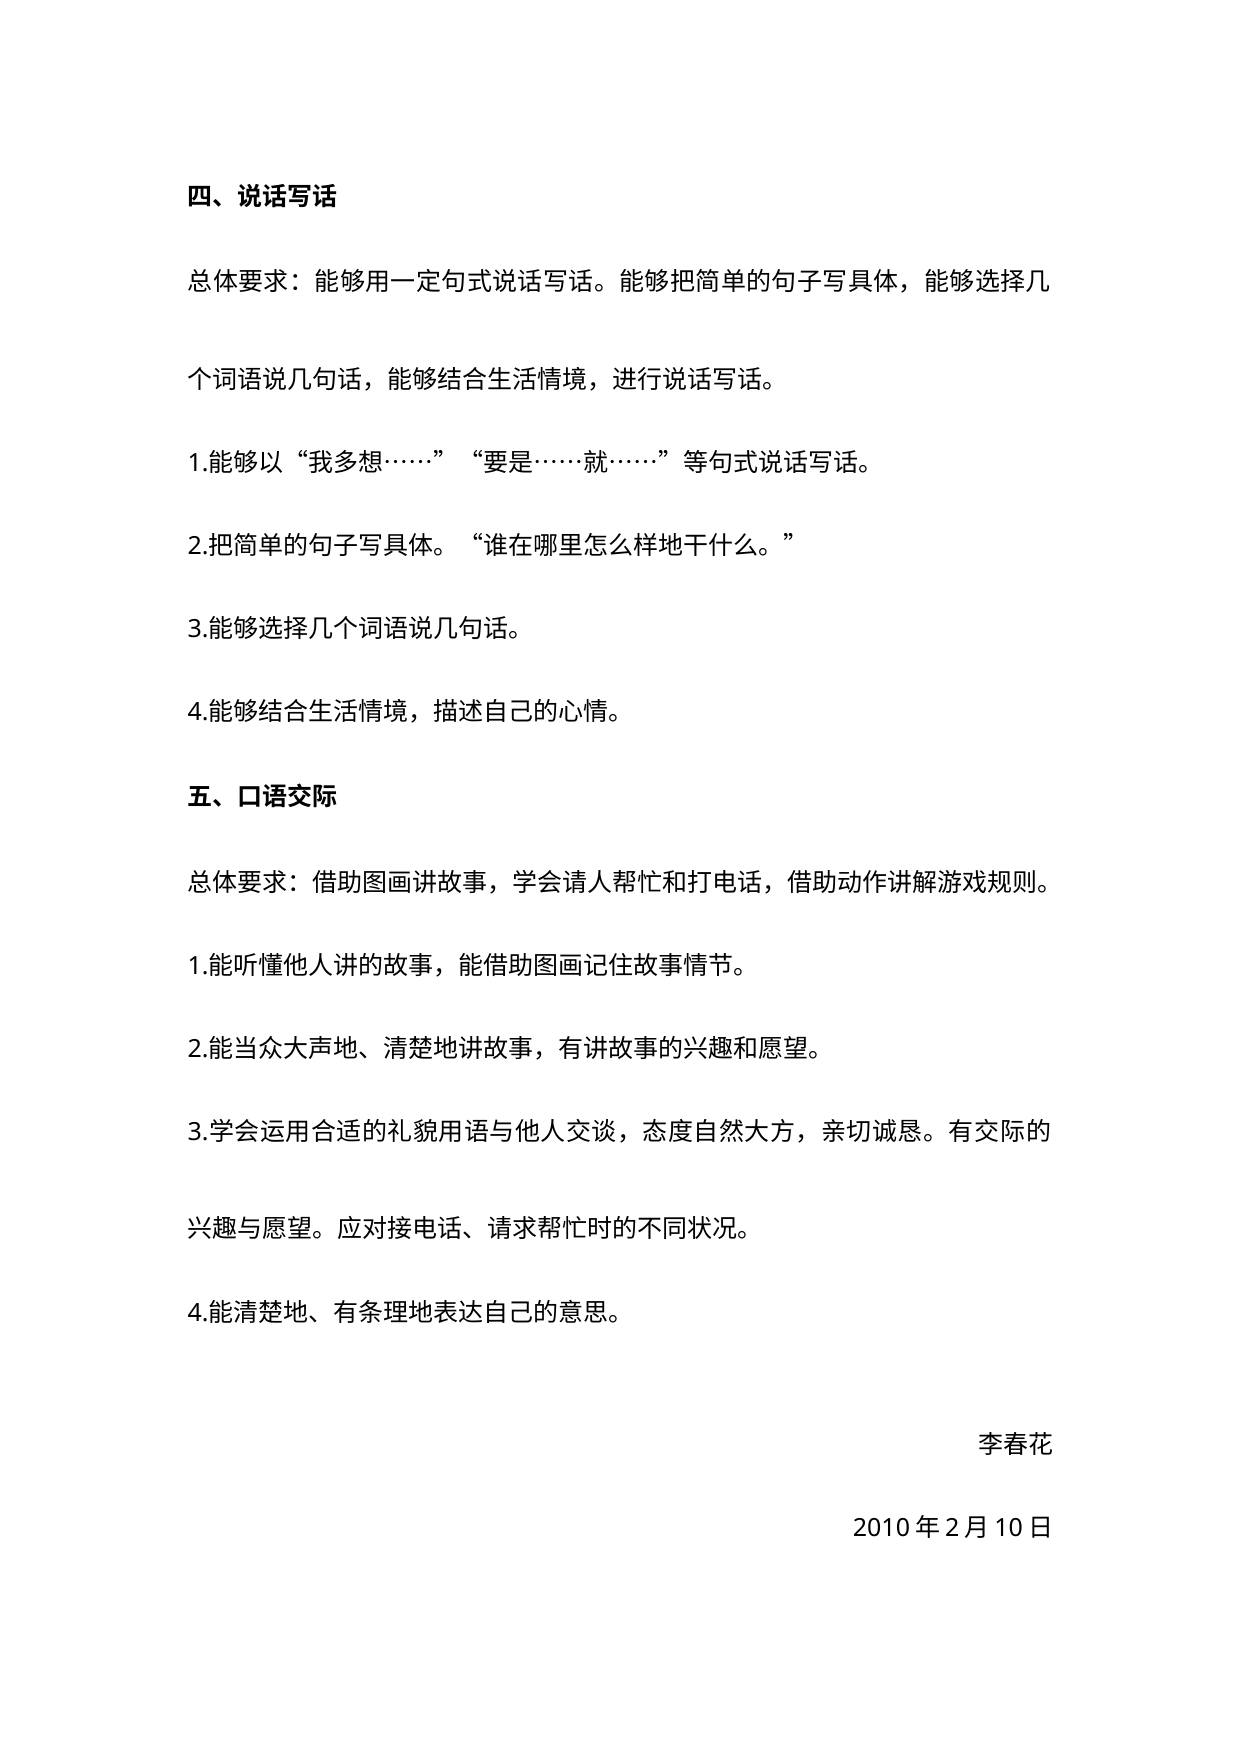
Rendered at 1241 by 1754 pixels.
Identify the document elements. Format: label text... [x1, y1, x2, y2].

text 总体要求：借助图画讲故事，学会请人帮忙和打电话，借助动作讲解游戏规则。 [187, 848, 1053, 913]
text 4.能清楚地、有条理地表达自己的意思。 [187, 1278, 1053, 1343]
text 1.能听懂他人讲的故事，能借助图画记住故事情节。 [187, 931, 1053, 996]
text 总体要求：能够用一定句式说话写话。能够把简单的句子写具体，能够选择几个词语说几句话，能够结合生活情境，进行说话写话。 [187, 247, 1053, 410]
text 2.把简单的句子写具体。“谁在哪里怎么样地干什么。” [187, 511, 1053, 576]
text 3.能够选择几个词语说几句话。 [187, 594, 1053, 659]
text 2010年2月10日 [187, 1493, 1053, 1558]
text 3.学会运用合适的礼貌用语与他人交谈，态度自然大方，亲切诚恳。有交际的兴趣与愿望。应对接电话、请求帮忙时的不同状况。 [187, 1097, 1053, 1259]
subtitle 五、口语交际 [187, 762, 1053, 827]
text 1.能够以“我多想……”“要是……就……”等句式说话写话。 [187, 428, 1053, 493]
text 李春花 [187, 1410, 1053, 1475]
subtitle 四、说话写话 [187, 162, 1053, 227]
text 4.能够结合生活情境，描述自己的心情。 [187, 677, 1053, 742]
text 2.能当众大声地、清楚地讲故事，有讲故事的兴趣和愿望。 [187, 1014, 1053, 1079]
